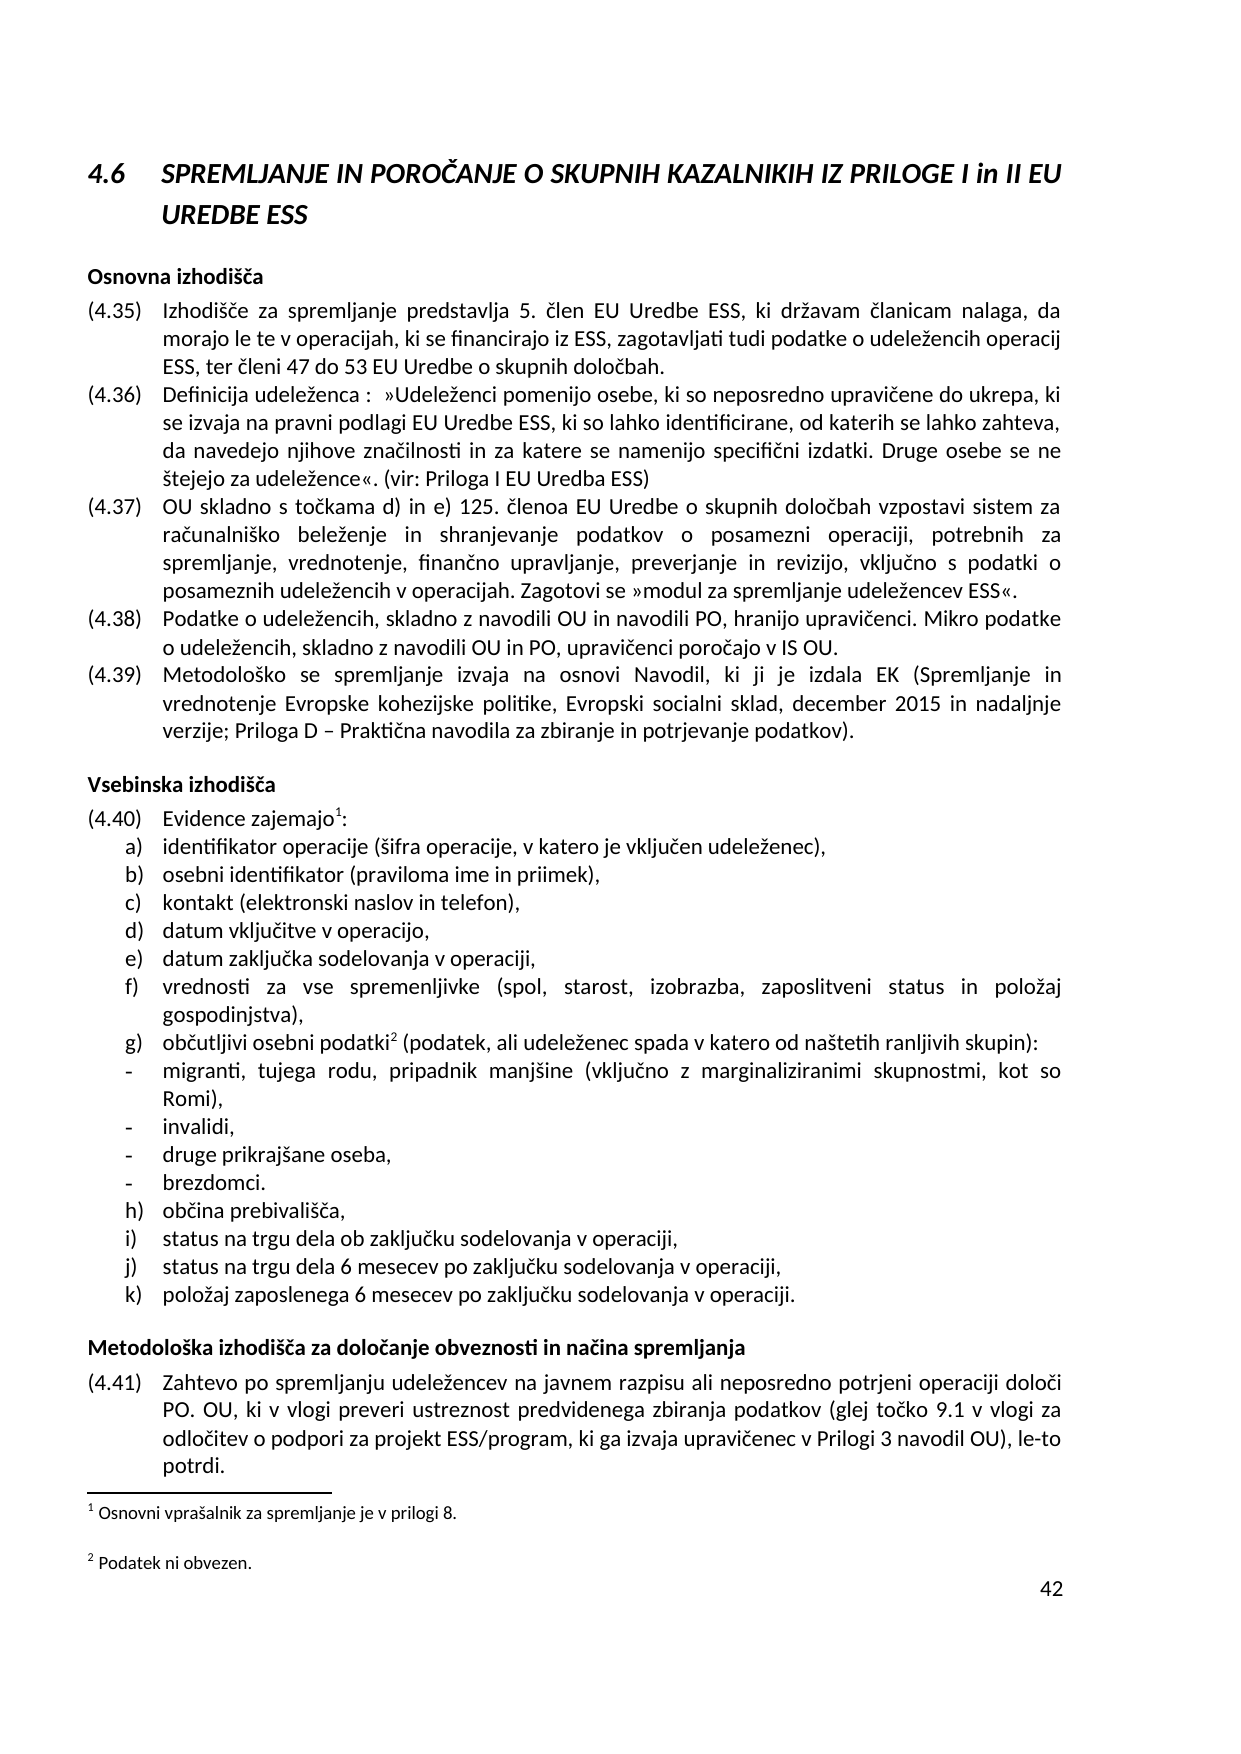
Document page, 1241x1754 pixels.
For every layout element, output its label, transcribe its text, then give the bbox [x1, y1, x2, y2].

list brezdomci. [125, 1168, 1063, 1196]
list Metodološko se spremljanje izvaja na osnovi Navodil, ki ji je izdala EK (Spremljanje in vrednotenje Evropske kohezijske politike, Evropski socialni sklad, december 2015 in nadaljnje verzije; Priloga D – Praktična navodila za zbiranje in potrjevanje podatkov). [87, 661, 1063, 745]
text Metodološka izhodišča za določanje obveznosti in načina spremljanja [87, 1333, 1063, 1361]
list Podatke o udeležencih, skladno z navodili OU in navodili PO, hranijo upravičenci. Mikro podatke o udeležencih, skladno z navodili OU in PO, upravičenci poročajo v IS OU. [87, 604, 1063, 661]
list vrednosti za vse spremenljivke (spol, starost, izobrazba, zaposlitveni status in položaj gospodinjstva), [125, 972, 1063, 1028]
list občutljivi osebni podatki (podatek, ali udeleženec spada v katero od naštetih ranljivih skupin): [125, 1028, 1063, 1056]
list osebni identifikator (praviloma ime in priimek), [125, 860, 1063, 888]
list Definicija udeleženca : »Udeleženci pomenijo osebe, ki so neposredno upravičene do ukrepa, ki se izvaja na pravni podlagi EU Uredbe ESS, ki so lahko identificirane, od katerih se lahko zahteva, da navedejo njihove značilnosti in za katere se namenijo specifični izdatki. Druge osebe se ne štejejo za udeležence«. (vir: Priloga I EU Uredba ESS) [87, 380, 1063, 492]
subtitle Osnovna izhodišča [87, 262, 1063, 290]
list Zahtevo po spremljanju udeležencev na javnem razpisu ali neposredno potrjeni operaciji določi PO. OU, ki v vlogi preveri ustreznost predvidenega zbiranja podatkov (glej točko 9.1 v vlogi za odločitev o podpori za projekt ESS/program, ki ga izvaja upravičenec v Prilogi 3 navodil OU), le-to potrdi. [87, 1368, 1063, 1480]
list migranti, tujega rodu, pripadnik manjšine (vključno z marginaliziranimi skupnostmi, kot so Romi), [125, 1056, 1063, 1112]
list identifikator operacije (šifra operacije, v katero je vključen udeleženec), [125, 832, 1063, 860]
list občina prebivališča, [125, 1196, 1063, 1224]
list status na trgu dela 6 mesecev po zaključku sodelovanja v operaciji, [125, 1252, 1063, 1280]
subtitle Vsebinska izhodišča [87, 770, 1063, 798]
list status na trgu dela ob zaključku sodelovanja v operaciji, [125, 1224, 1063, 1252]
list druge prikrajšane oseba, [125, 1140, 1063, 1168]
list OU skladno s točkama d) in e) 125. členoa EU Uredbe o skupnih določbah vzpostavi sistem za računalniško beleženje in shranjevanje podatkov o posamezni operaciji, potrebnih za spremljanje, vrednotenje, finančno upravljanje, preverjanje in revizijo, vključno s podatki o posameznih udeležencih v operacijah. Zagotovi se »modul za spremljanje udeležencev ESS«. [87, 492, 1063, 604]
subtitle 4.6 SPREMLJANJE IN POROČANJE O SKUPNIH KAZALNIKIH IZ PRILOGE I in II EU UREDBE ESS [87, 155, 1063, 232]
list invalidi, [125, 1112, 1063, 1140]
list Evidence zajemajo: [87, 804, 1063, 832]
list položaj zaposlenega 6 mesecev po zaključku sodelovanja v operaciji. [125, 1280, 1063, 1308]
list kontakt (elektronski naslov in telefon), [125, 888, 1063, 916]
list Izhodišče za spremljanje predstavlja 5. člen EU Uredbe ESS, ki državam članicam nalaga, da morajo le te v operacijah, ki se financirajo iz ESS, zagotavljati tudi podatke o udeležencih operacij ESS, ter členi 47 do 53 EU Uredbe o skupnih določbah. [87, 296, 1063, 380]
list datum vključitve v operacijo, [125, 916, 1063, 944]
list datum zaključka sodelovanja v operaciji, [125, 944, 1063, 972]
